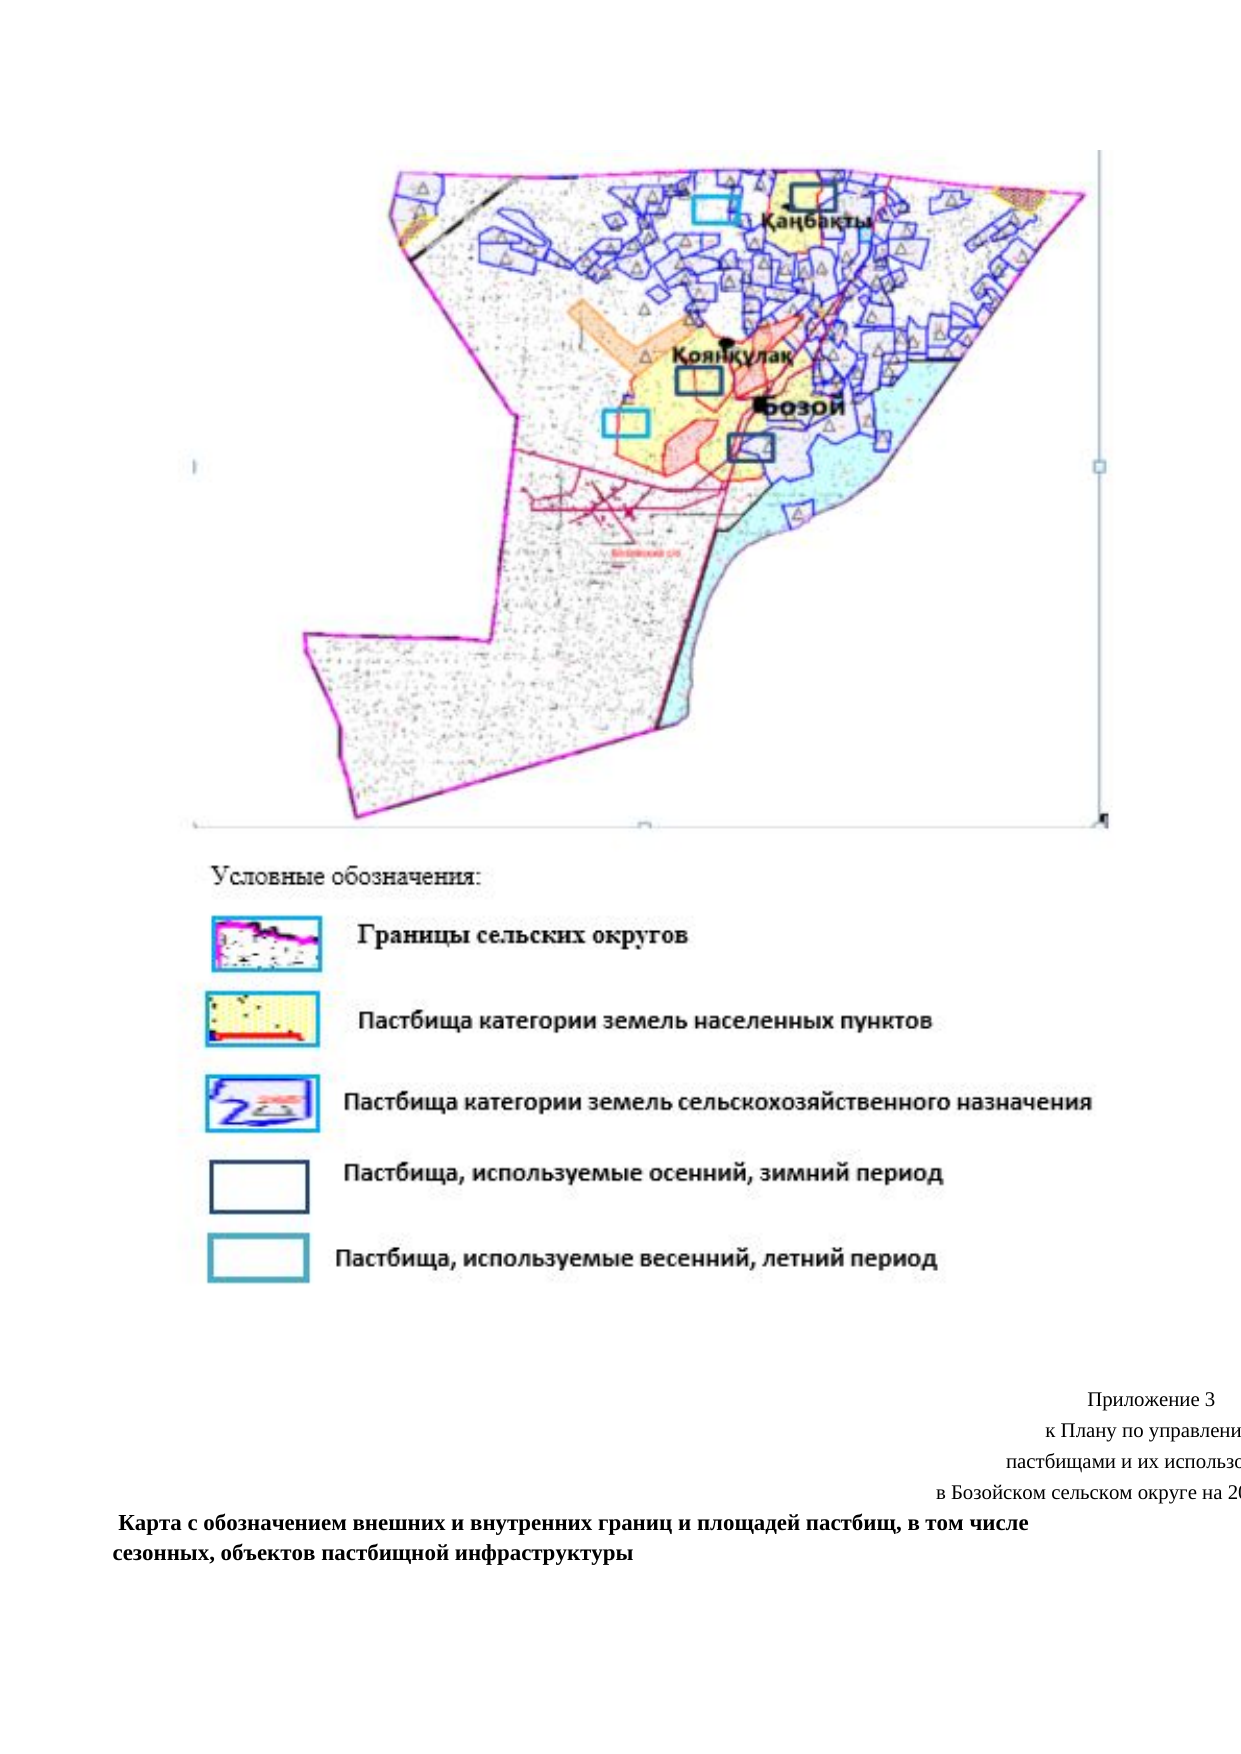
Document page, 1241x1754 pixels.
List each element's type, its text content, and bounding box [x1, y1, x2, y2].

text Карта с обозначением внешних и внутренних границ и площадей пастбищ, в том числе сезонных, объектов пастбищной инфраструктуры [112, 1509, 1128, 1566]
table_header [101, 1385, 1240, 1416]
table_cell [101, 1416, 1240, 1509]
picture [112, 150, 1232, 1321]
